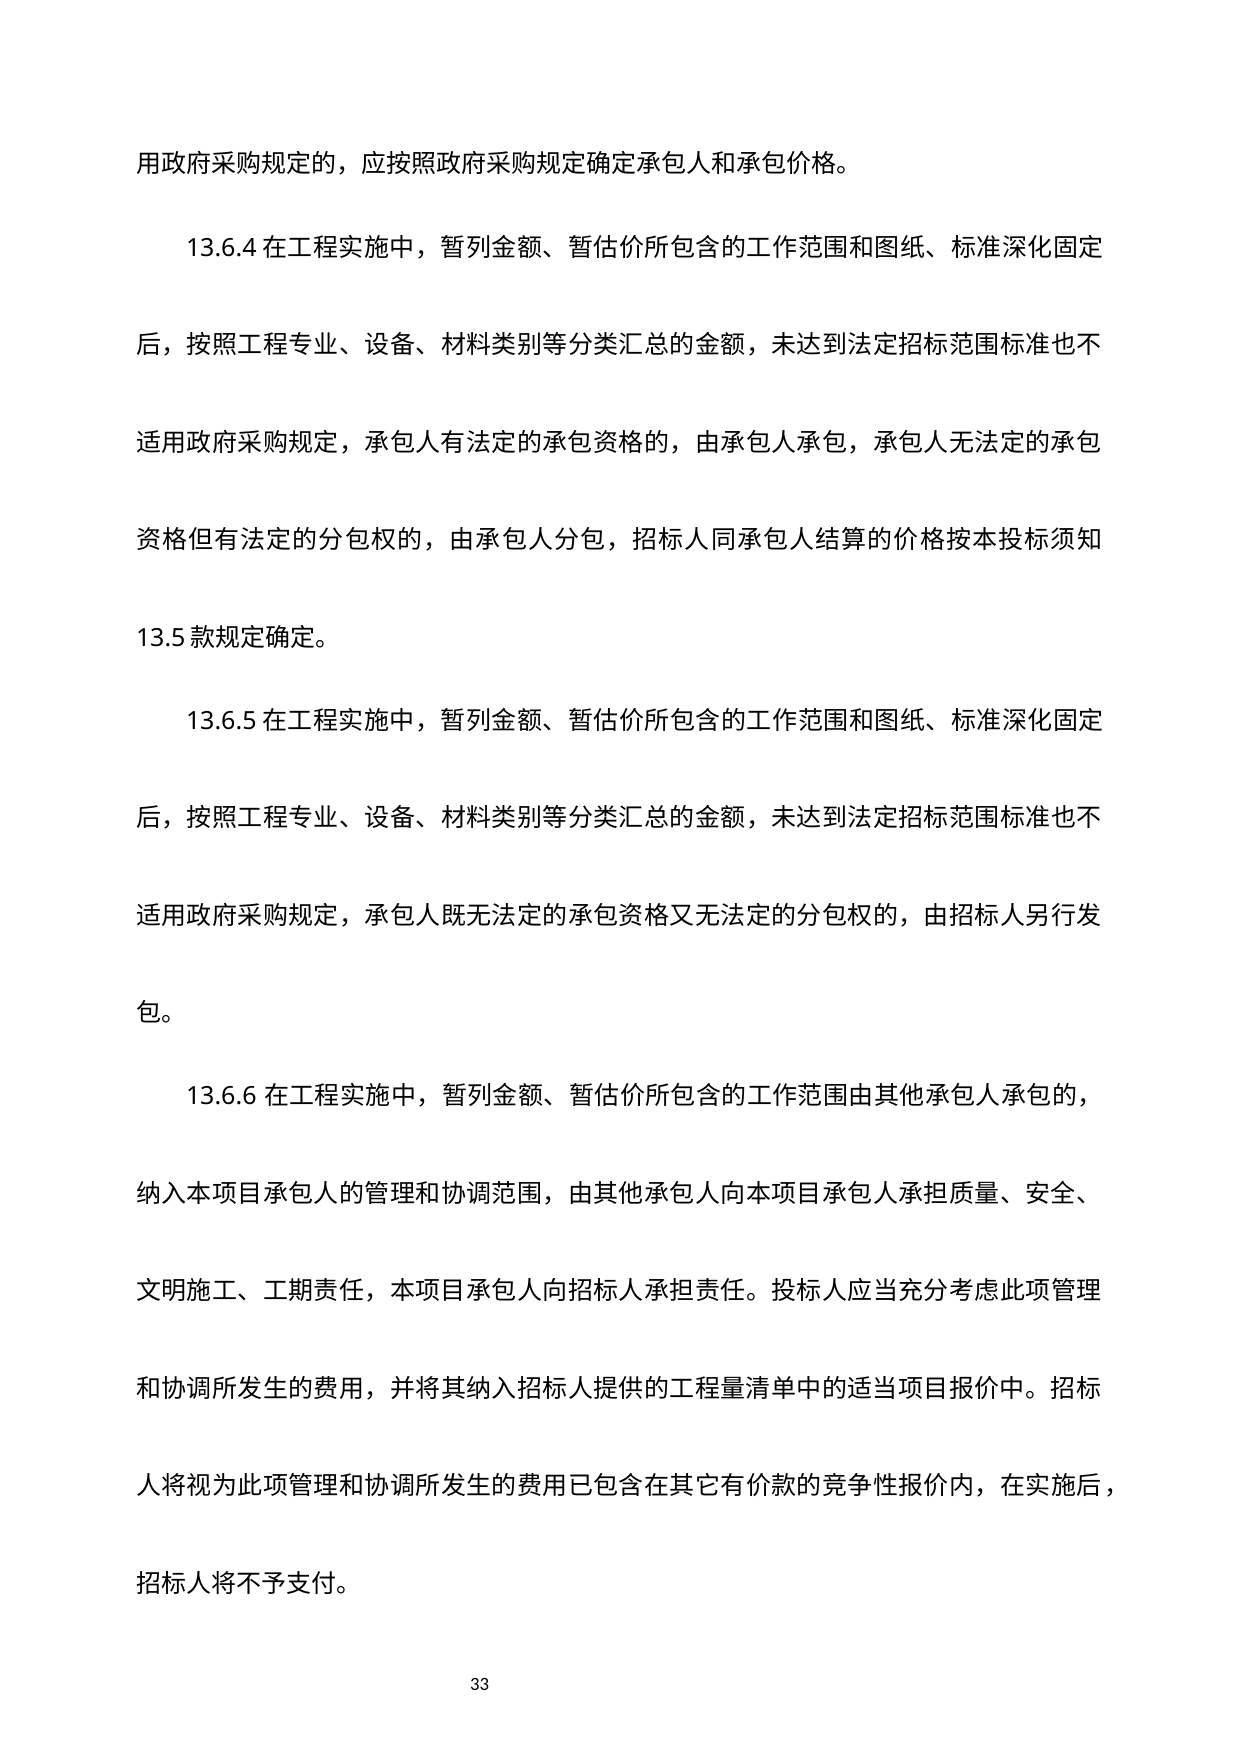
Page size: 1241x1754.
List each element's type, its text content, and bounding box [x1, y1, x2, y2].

text 13.6.5在工程实施中，暂列金额、暂估价所包含的工作范围和图纸、标准深化固定后，按照工程专业、设备、材料类别等分类汇总的金额，未达到法定招标范围标准也不适用政府采购规定，承包人既无法定的承包资格又无法定的分包权的，由招标人另行发包。 [136, 686, 1104, 1043]
text 13.6.6 在工程实施中，暂列金额、暂估价所包含的工作范围由其他承包人承包的，纳入本项目承包人的管理和协调范围，由其他承包人向本项目承包人承担质量、安全、文明施工、工期责任，本项目承包人向招标人承担责任。投标人应当充分考虑此项管理和协调所发生的费用，并将其纳入招标人提供的工程量清单中的适当项目报价中。招标人将视为此项管理和协调所发生的费用已包含在其它有价款的竞争性报价内，在实施后，招标人将不予支付。 [136, 1061, 1104, 1614]
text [136, 129, 1104, 194]
text 13.6.4在工程实施中，暂列金额、暂估价所包含的工作范围和图纸、标准深化固定后，按照工程专业、设备、材料类别等分类汇总的金额，未达到法定招标范围标准也不适用政府采购规定，承包人有法定的承包资格的，由承包人承包，承包人无法定的承包资格但有法定的分包权的，由承包人分包，招标人同承包人结算的价格按本投标须知13.5款规定确定。 [136, 213, 1104, 668]
